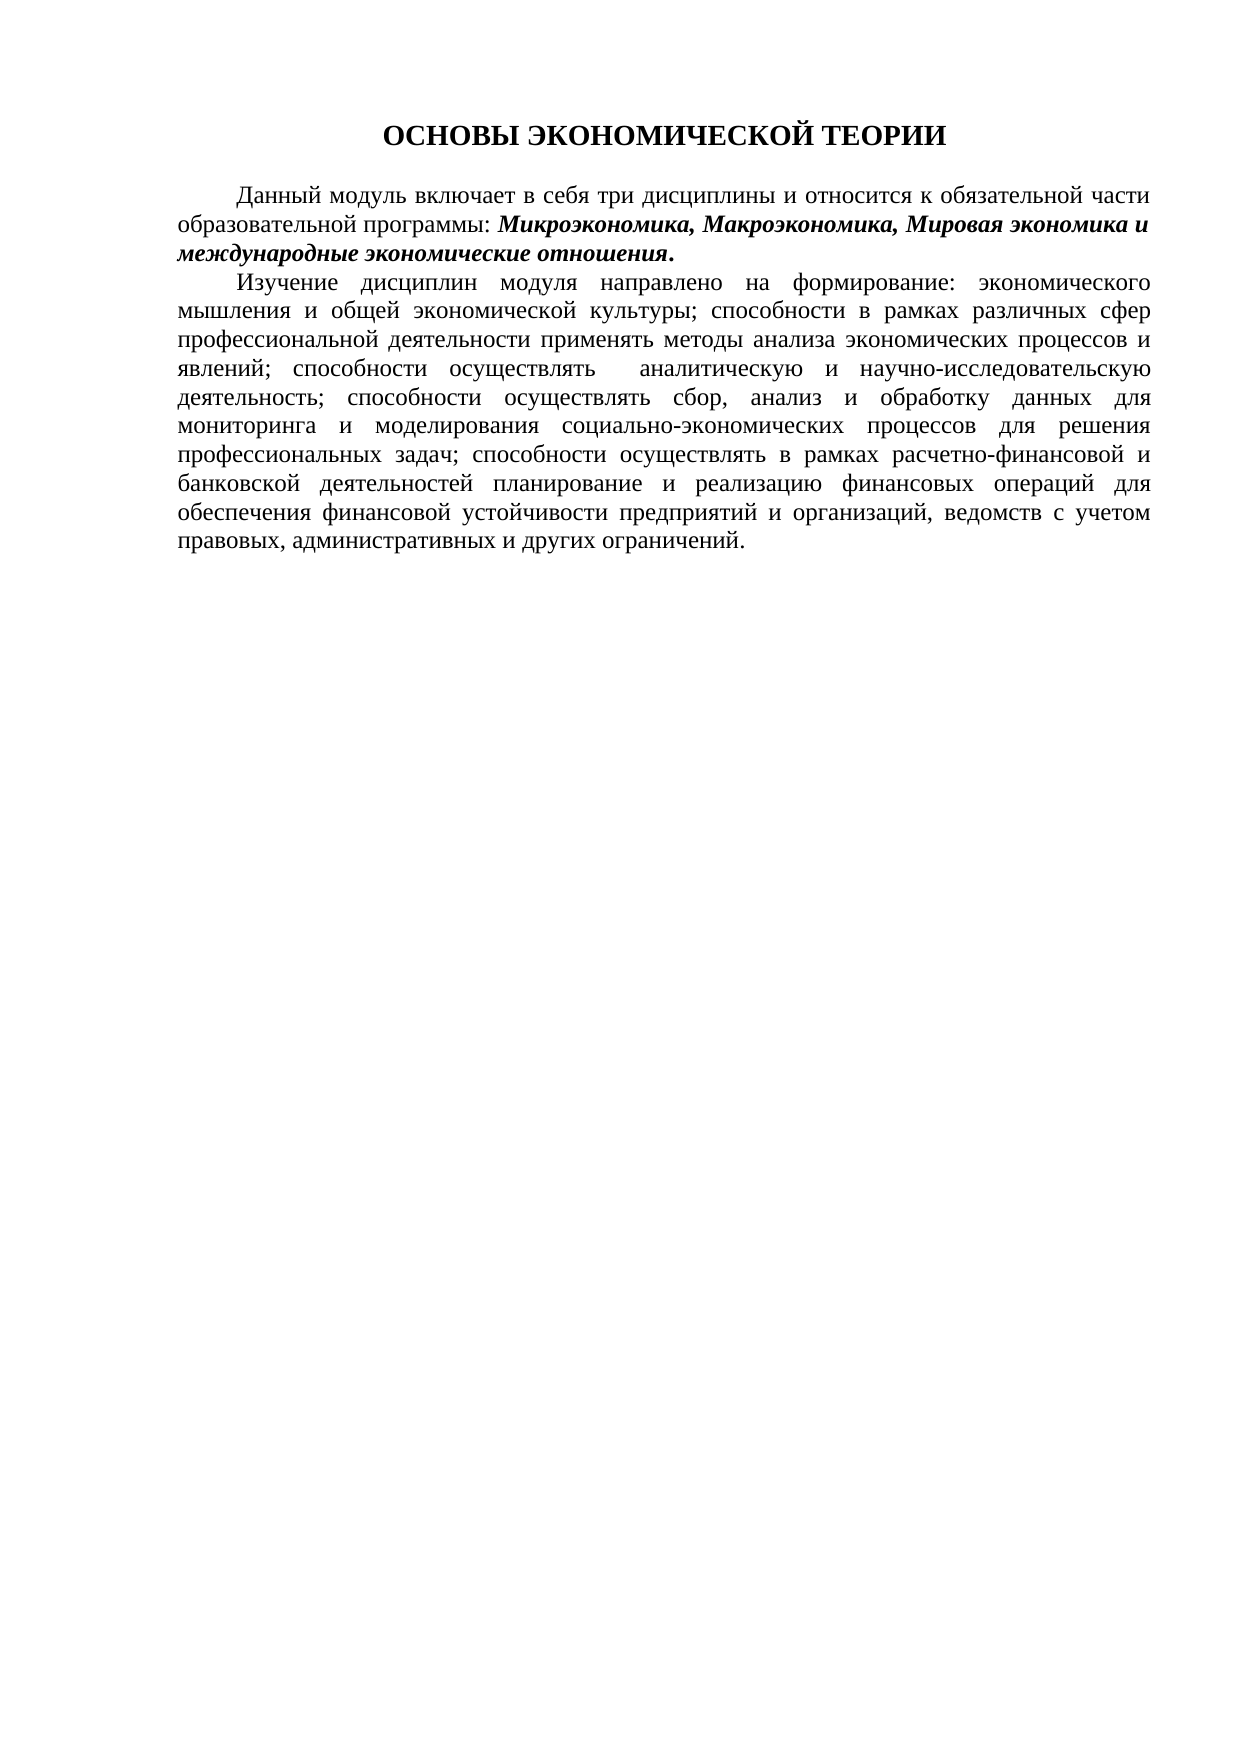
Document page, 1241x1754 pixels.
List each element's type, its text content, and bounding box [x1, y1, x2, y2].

text ОСНОВЫ ЭКОНОМИЧЕСКОЙ ТЕОРИИ [177, 118, 1152, 152]
text Данный модуль включает в себя три дисциплины и относится к обязательной части образовательной программы: Микроэкономика, Макроэкономика, Мировая экономика и международные экономические отношения. [177, 180, 1152, 267]
text Изучение дисциплин модуля направлено на формирование: экономического мышления и общей экономической культуры; способности в рамках различных сфер профессиональной деятельности применять методы анализа экономических процессов и явлений; способности осуществлять аналитическую и научно-исследовательскую деятельность; способности осуществлять сбор, анализ и обработку данных для мониторинга и моделирования социально-экономических процессов для решения профессиональных задач; способности осуществлять в рамках расчетно-финансовой и банковской деятельностей планирование и реализацию финансовых операций для обеспечения финансовой устойчивости предприятий и организаций, ведомств с учетом правовых, административных и других ограничений. [177, 267, 1152, 554]
